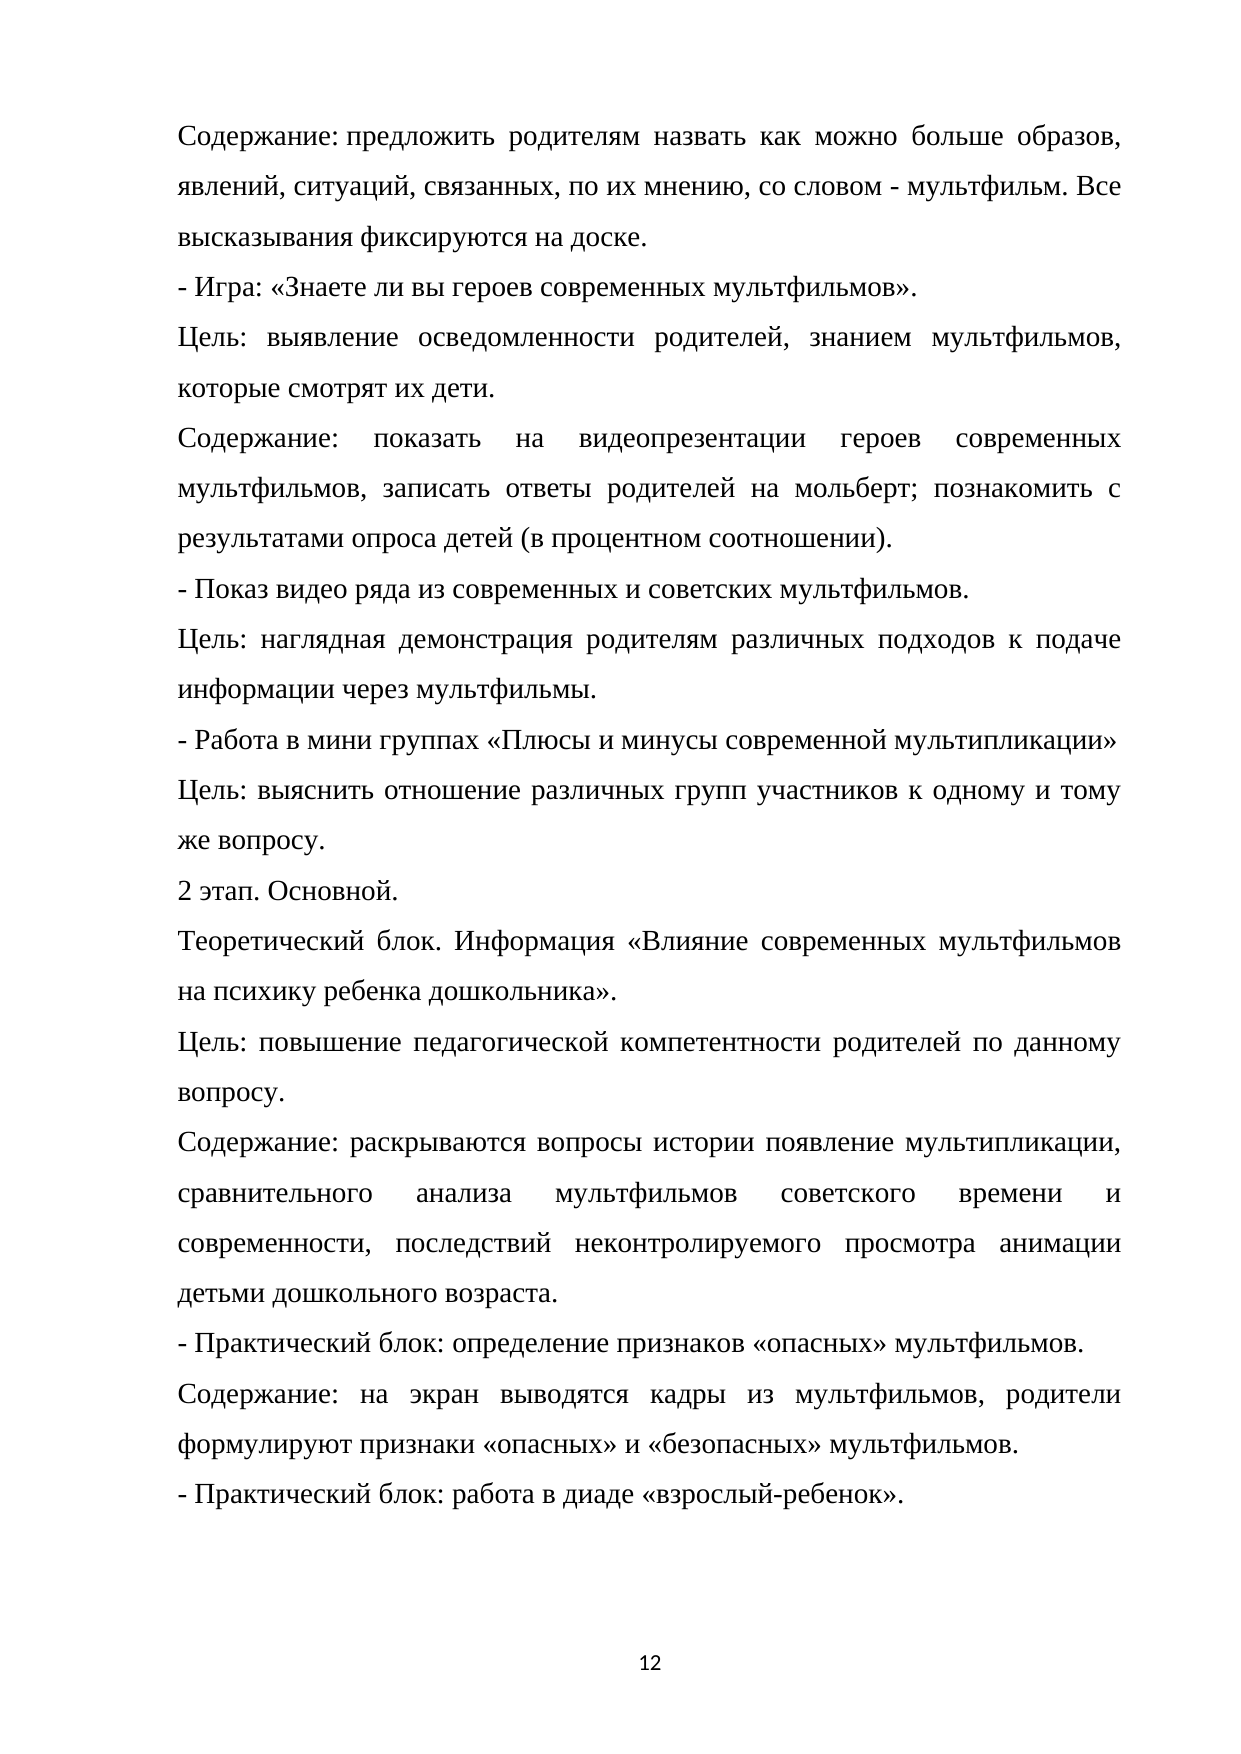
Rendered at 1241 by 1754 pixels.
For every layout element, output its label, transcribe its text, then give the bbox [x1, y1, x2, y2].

text Цель: наглядная демонстрация родителям различных подходов к подаче информации через мультфильмы. [177, 621, 1122, 705]
text Теоретический блок. Информация «Влияние современных мультфильмов на психику ребенка дошкольника». [177, 923, 1122, 1007]
text - Практический блок: работа в диаде «взрослый-ребенок». [177, 1477, 1122, 1510]
text Цель: повышение педагогической компетентности родителей по данному вопросу. [177, 1024, 1122, 1108]
text 2 этап. Основной. [177, 873, 1122, 906]
text Содержание: раскрываются вопросы истории появление мультипликации, сравнительного анализа мультфильмов советского времени и современности, последствий неконтролируемого просмотра анимации детьми дошкольного возраста. [177, 1124, 1122, 1309]
text Содержание: показать на видеопрезентации героев современных мультфильмов, записать ответы родителей на мольберт; познакомить с результатами опроса детей (в процентном соотношении). [177, 420, 1122, 554]
text Содержание: на экран выводятся кадры из мультфильмов, родители формулируют признаки «опасных» и «безопасных» мультфильмов. [177, 1376, 1122, 1460]
text - Работа в мини группах «Плюсы и минусы современной мультипликации» [177, 722, 1122, 755]
text - Игра: «Знаете ли вы героев современных мультфильмов». [177, 269, 1122, 303]
text Цель: выяснить отношение различных групп участников к одному и тому же вопросу. [177, 772, 1122, 856]
text - Практический блок: определение признаков «опасных» мультфильмов. [177, 1326, 1122, 1359]
text Содержание: предложить родителям назвать как можно больше образов, явлений, ситуаций, связанных, по их мнению, со словом - мультфильм. Все высказывания фиксируются на доске. [177, 118, 1122, 252]
text Цель: выявление осведомленности родителей, знанием мультфильмов, которые смотрят их дети. [177, 319, 1122, 403]
text - Показ видео ряда из современных и советских мультфильмов. [177, 571, 1122, 604]
